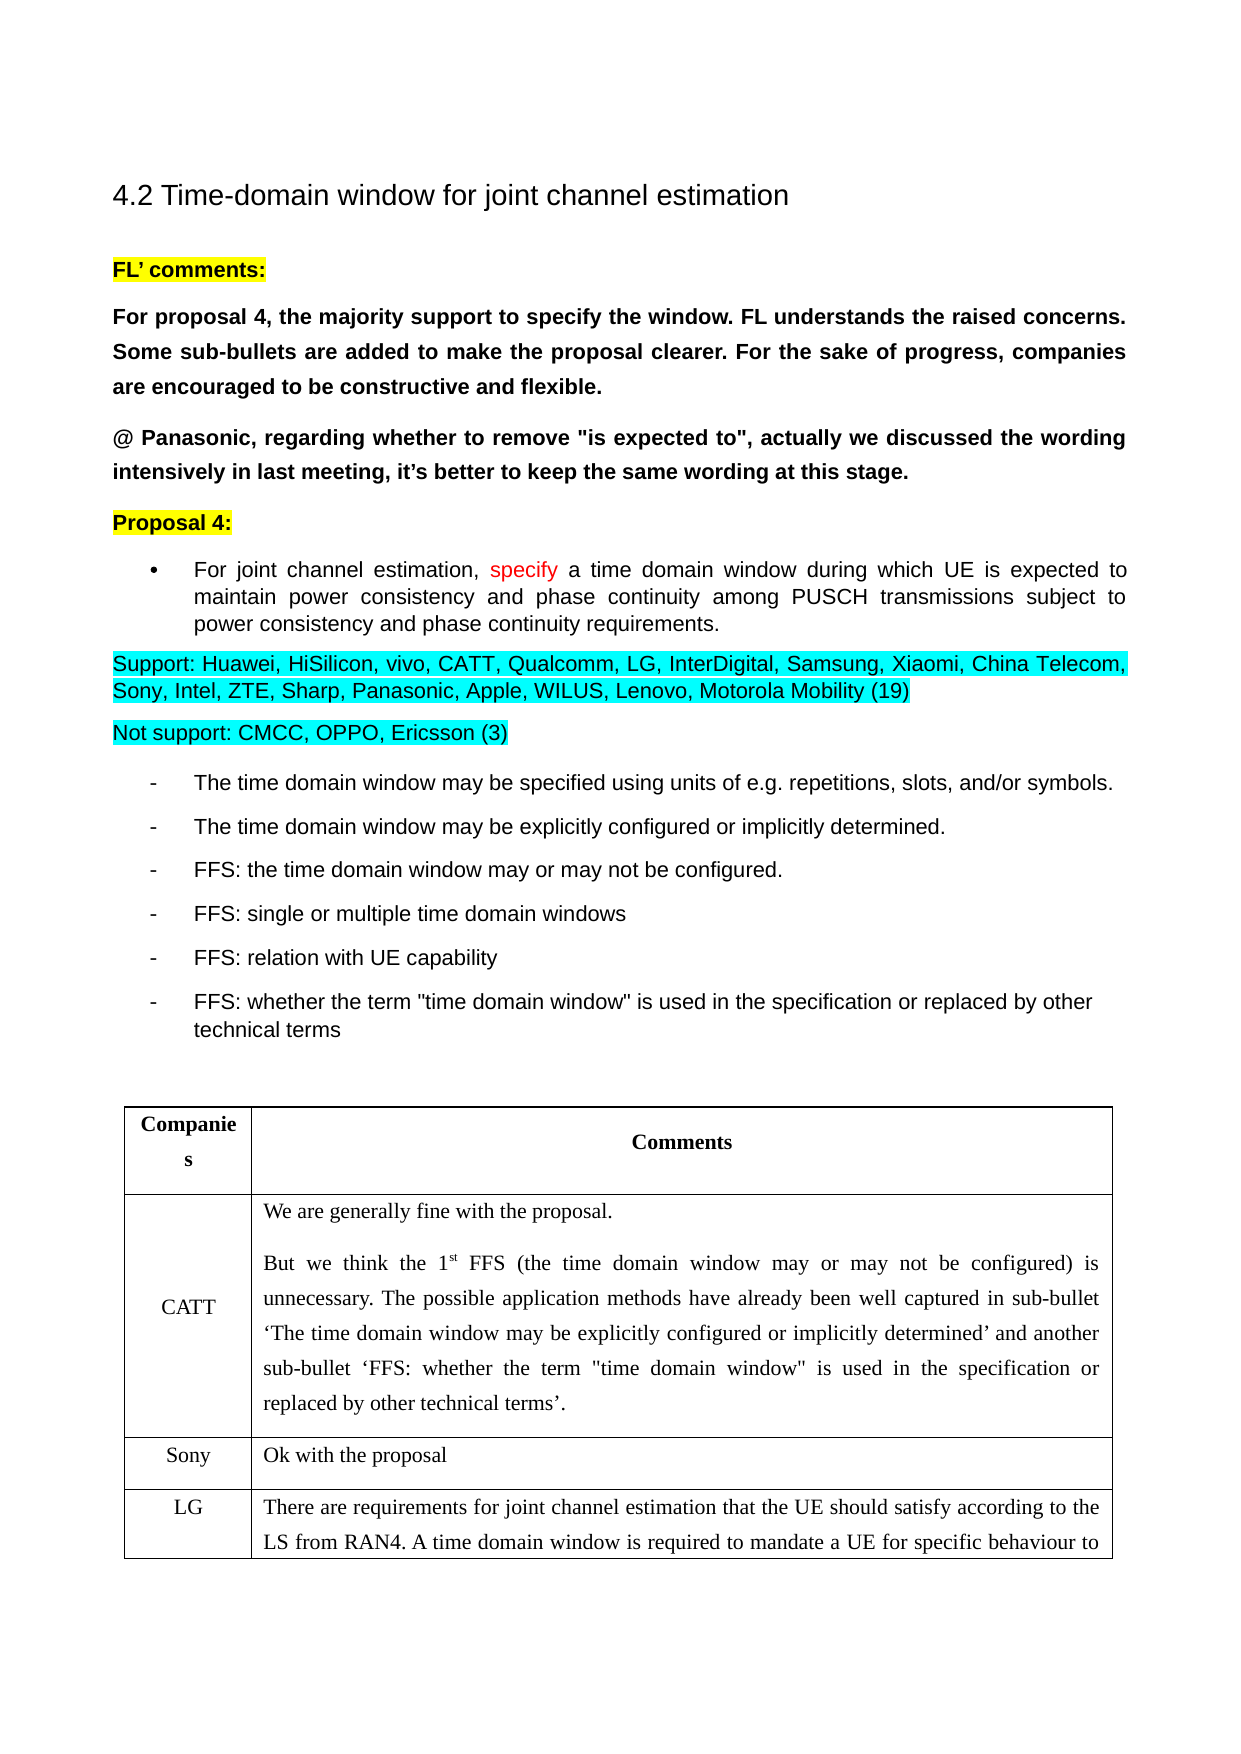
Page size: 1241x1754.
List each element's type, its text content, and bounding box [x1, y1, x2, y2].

list The time domain window may be specified using units of e.g. repetitions, slots, and/or symbols. [150, 767, 1128, 797]
table_header Companies [125, 1108, 251, 1194]
text FL’ comments: [112, 253, 1128, 286]
text @ Panasonic, regarding whether to remove "is expected to", actually we discussed the wording intensively in last meeting, it’s better to keep the same wording at this stage. [112, 421, 1128, 488]
list FFS: single or multiple time domain windows [150, 898, 1128, 928]
table_header Comments [252, 1108, 1112, 1194]
text Not support: CMCC, OPPO, Ericsson (3) [112, 716, 1128, 749]
list FFS: relation with UE capability [150, 942, 1128, 972]
list FFS: the time domain window may or may not be configured. [150, 854, 1128, 884]
list FFS: whether the term "time domain window" is used in the specification or replaced by other technical terms [150, 986, 1128, 1042]
table_cell CATT [125, 1195, 251, 1437]
table_cell Sony [125, 1438, 251, 1489]
table_cell LG [125, 1490, 251, 1558]
list The time domain window may be explicitly configured or implicitly determined. [150, 811, 1128, 840]
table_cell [252, 1490, 1112, 1558]
text For proposal 4, the majority support to specify the window. FL understands the raised concerns. Some sub-bullets are added to make the proposal clearer. For the sake of progress, companies are encouraged to be constructive and flexible. [112, 300, 1128, 403]
text Proposal 4: [112, 506, 1128, 538]
list For joint channel estimation, specify a time domain window during which UE is expected to maintain power consistency and phase continuity among PUSCH transmissions subject to power consistency and phase continuity requirements. [150, 557, 1128, 637]
list Support: Huawei, HiSilicon, vivo, CATT, Qualcomm, LG, InterDigital, Samsung, Xiaomi, China Telecom, Sony, Intel, ZTE, Sharp, Panasonic, Apple, WILUS, Lenovo, Motorola Mobility (19) [112, 651, 1128, 703]
subtitle 4.2 Time-domain window for joint channel estimation [112, 162, 1128, 227]
table_cell Ok with the proposal [252, 1438, 1112, 1489]
table_cell We are generally fine with the proposal. But we think the 1st FFS (the time domain window may or may not be configured) is unnecessary. The possible application methods have already been well captured in sub-bullet ‘The time domain window may be explicitly configured or implicitly determined’ and another sub-bullet ‘FFS: whether the term "time domain window" is used in the specification or replaced by other technical terms’. [252, 1195, 1112, 1437]
